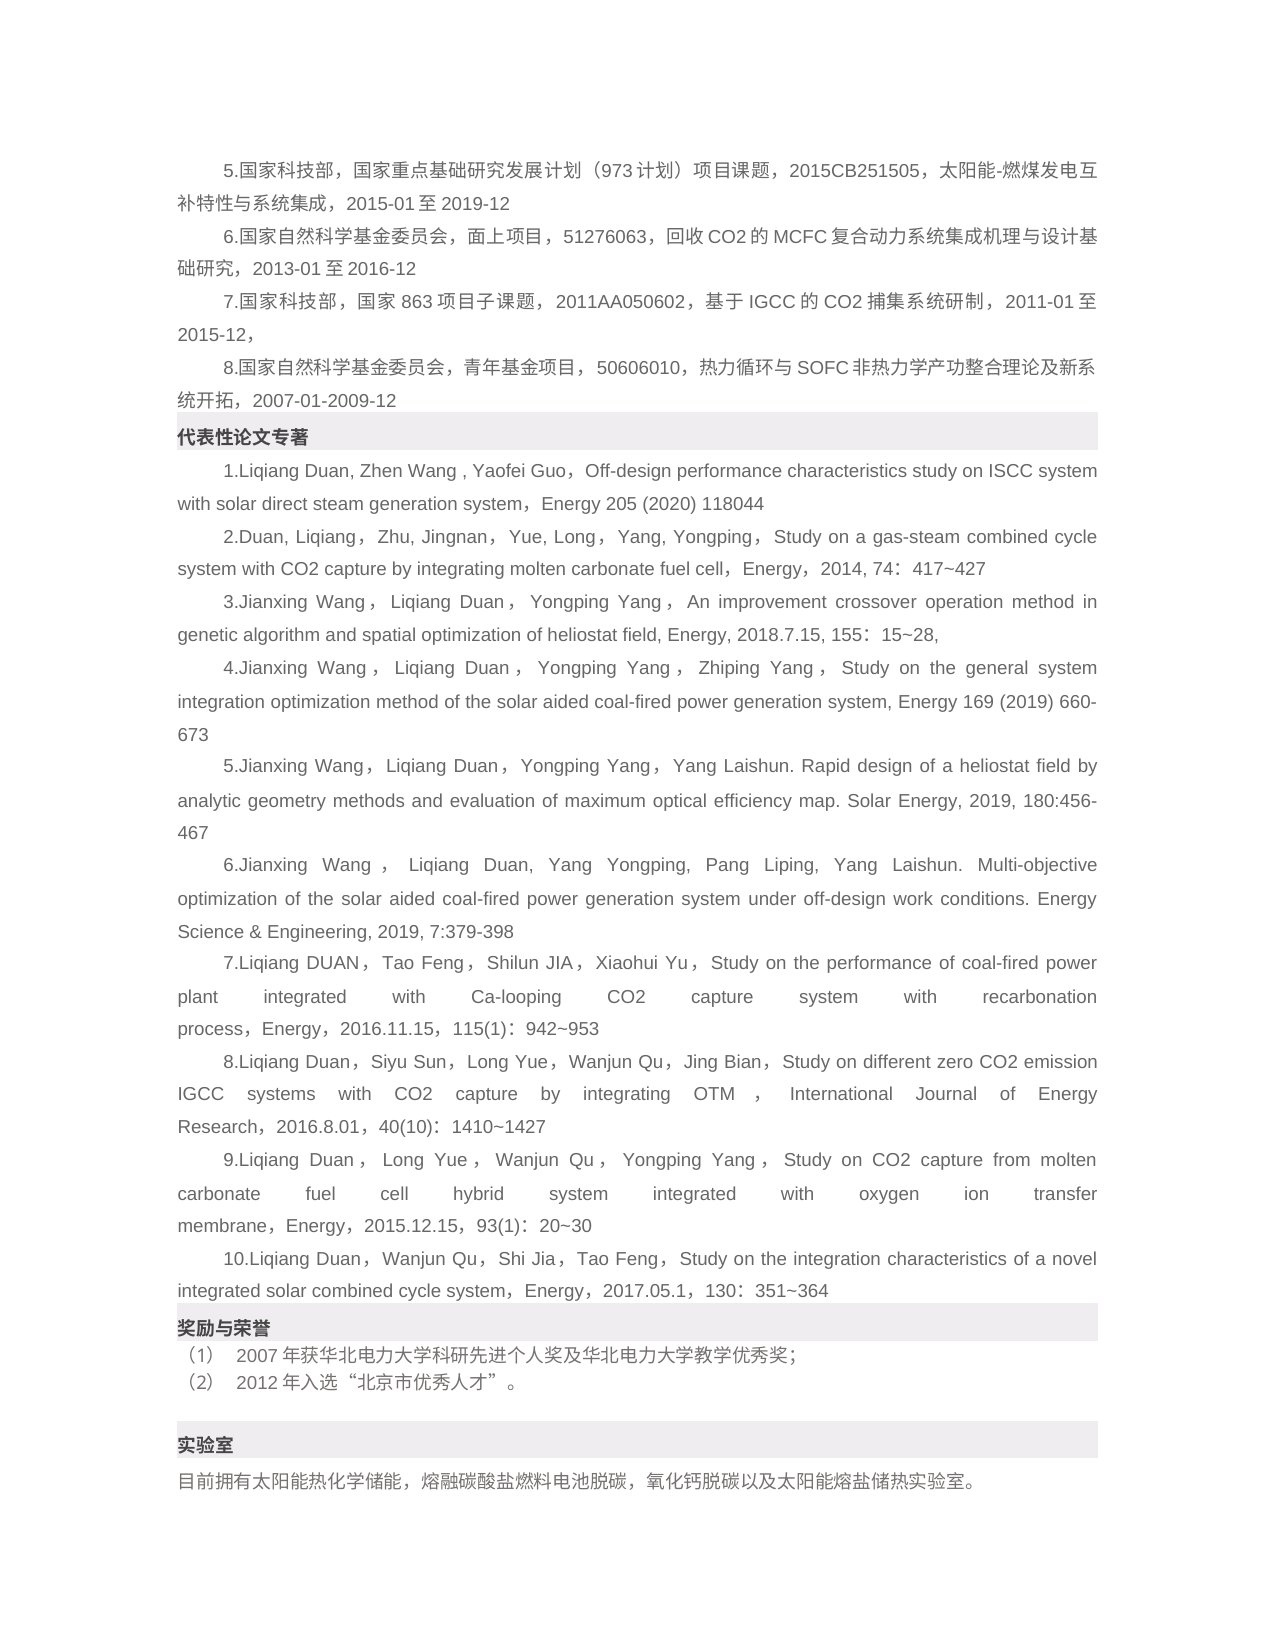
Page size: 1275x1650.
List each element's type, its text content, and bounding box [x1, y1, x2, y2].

text 10.Liqiang Duan，Wanjun Qu，Shi Jia，Tao Feng，Study on the integration characteristics of a novel integrated solar combined cycle system，Energy，2017.05.1，130：351~364 [177, 1237, 1098, 1303]
list 2012年入选“北京市优秀人才”。 [177, 1368, 1098, 1395]
text 5.Jianxing Wang，Liqiang Duan，Yongping Yang，Yang Laishun. Rapid design of a heliostat field by analytic geometry methods and evaluation of maximum optical efficiency map. Solar Energy, 2019, 180:456-467 [177, 745, 1098, 844]
list 2007年获华北电力大学科研先进个人奖及华北电力大学教学优秀奖； [177, 1341, 1098, 1368]
text 2.Duan, Liqiang，Zhu, Jingnan，Yue, Long，Yang, Yongping，Study on a gas-steam combined cycle system with CO2 capture by integrating molten carbonate fuel cell，Energy，2014, 74：417~427 [177, 516, 1098, 581]
text 8.Liqiang Duan，Siyu Sun，Long Yue，Wanjun Qu，Jing Bian，Study on different zero CO2 emission IGCC systems with CO2 capture by integrating OTM，International Journal of Energy Research，2016.8.01，40(10)：1410~1427 [177, 1041, 1098, 1139]
text 1.Liqiang Duan, Zhen Wang , Yaofei Guo，Off-design performance characteristics study on ISCC system with solar direct steam generation system，Energy 205 (2020) 118044 [177, 450, 1098, 516]
text 6.国家自然科学基金委员会，面上项目，51276063，回收CO2的MCFC复合动力系统集成机理与设计基础研究，2013-01至2016-12 [177, 216, 1098, 281]
text 5.国家科技部，国家重点基础研究发展计划（973计划）项目课题，2015CB251505，太阳能-燃煤发电互补特性与系统集成，2015-01至2019-12 [177, 150, 1098, 216]
text 目前拥有太阳能热化学储能，熔融碳酸盐燃料电池脱碳，氧化钙脱碳以及太阳能熔盐储热实验室。 [177, 1458, 1098, 1496]
text 3.Jianxing Wang，Liqiang Duan，Yongping Yang，An improvement crossover operation method in genetic algorithm and spatial optimization of heliostat field, Energy, 2018.7.15, 155：15~28, [177, 581, 1098, 647]
text 7.Liqiang DUAN，Tao Feng，Shilun JIA，Xiaohui Yu，Study on the performance of coal-fired power plant integrated with Ca-looping CO2 capture system with recarbonation process，Energy，2016.11.15，115(1)：942~953 [177, 942, 1098, 1041]
text 实验室 [177, 1421, 1098, 1458]
text 4.Jianxing Wang，Liqiang Duan，Yongping Yang，Zhiping Yang，Study on the general system integration optimization method of the solar aided coal-fired power generation system, Energy 169 (2019) 660-673 [177, 647, 1098, 745]
text 7.国家科技部，国家863项目子课题，2011AA050602，基于IGCC的CO2捕集系统研制，2011-01至2015-12， [177, 281, 1098, 347]
text 代表性论文专著 [177, 412, 1098, 450]
text 8.国家自然科学基金委员会，青年基金项目，50606010，热力循环与SOFC非热力学产功整合理论及新系统开拓，2007-01-2009-12 [177, 347, 1098, 412]
text 9.Liqiang Duan，Long Yue，Wanjun Qu，Yongping Yang，Study on CO2 capture from molten carbonate fuel cell hybrid system integrated with oxygen ion transfer membrane，Energy，2015.12.15，93(1)：20~30 [177, 1139, 1098, 1237]
text 6.Jianxing Wang，Liqiang Duan, Yang Yongping, Pang Liping, Yang Laishun. Multi-objective optimization of the solar aided coal-fired power generation system under off-design work conditions. Energy Science & Engineering, 2019, 7:379-398 [177, 844, 1098, 942]
text 奖励与荣誉 [177, 1303, 1098, 1341]
